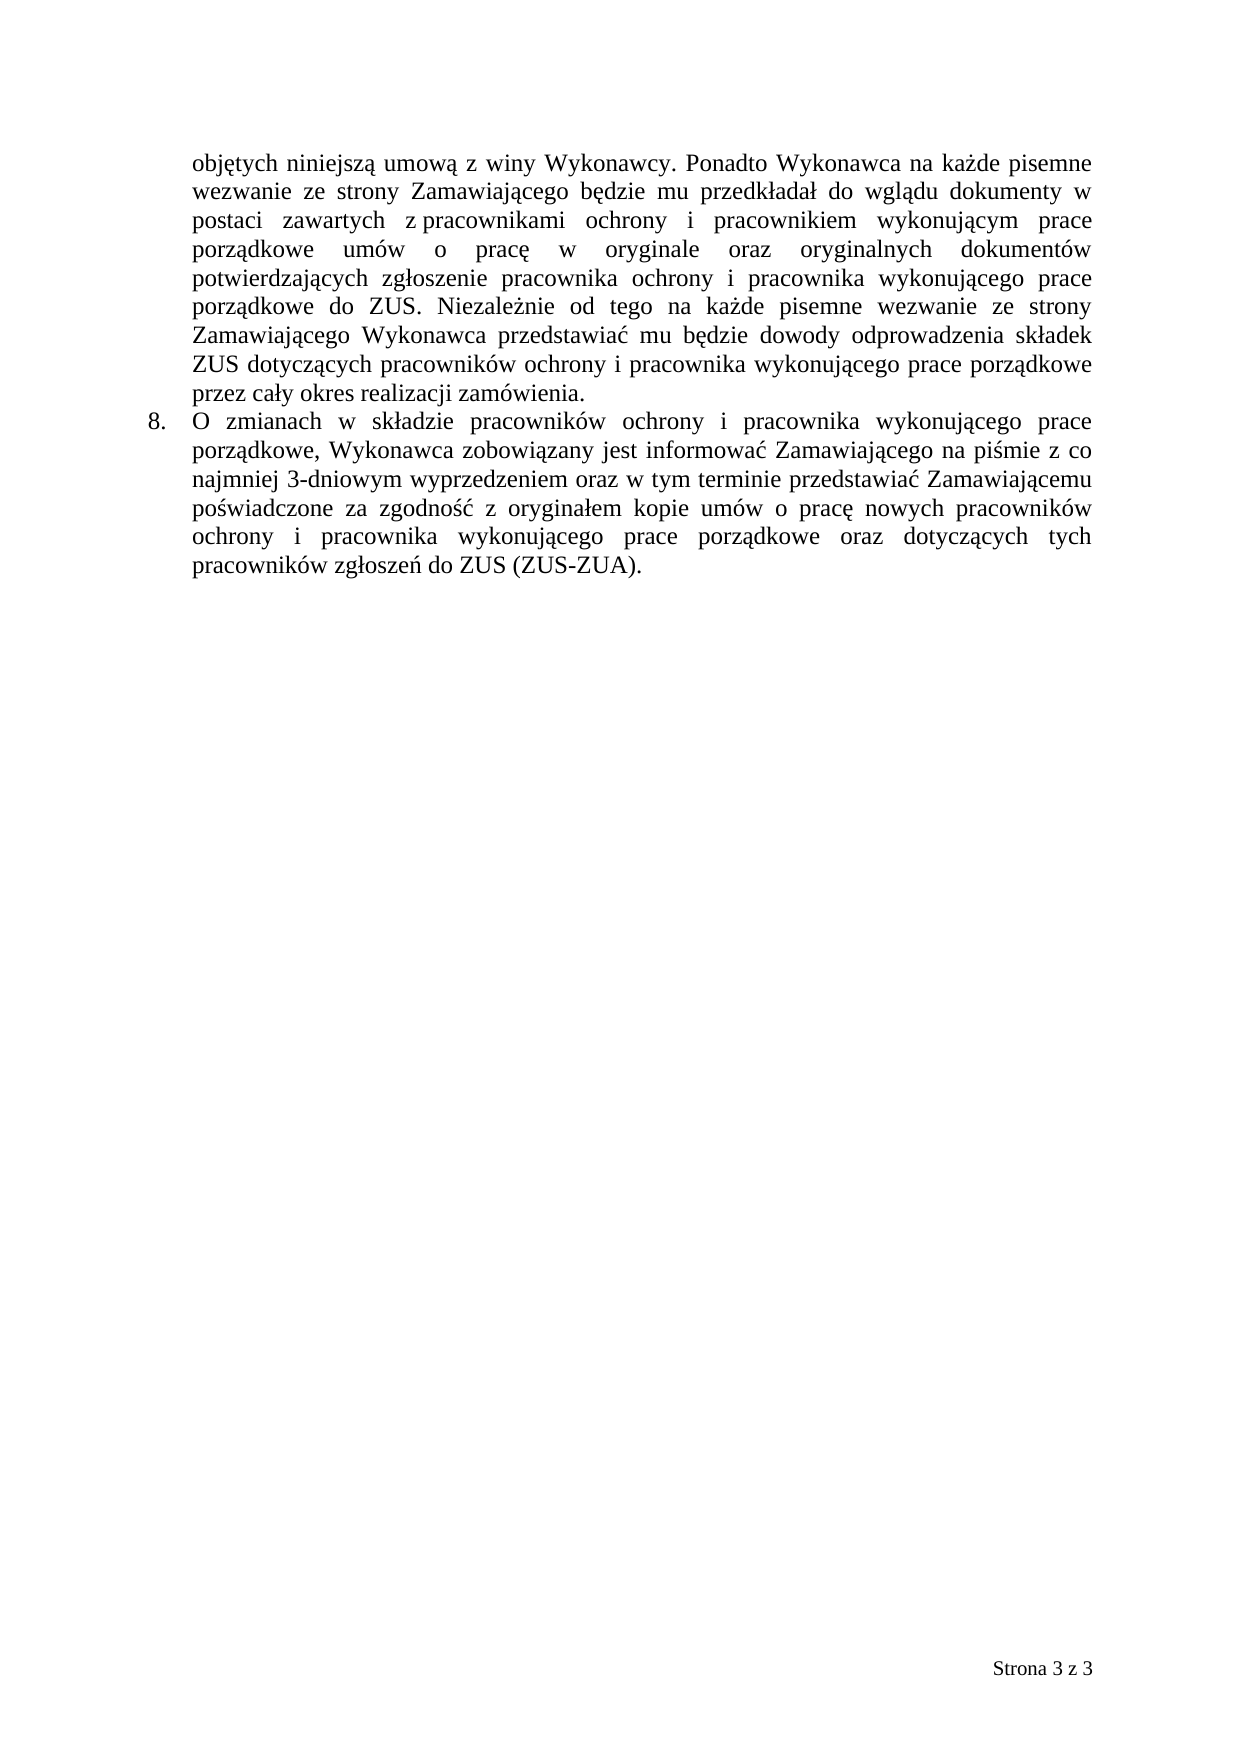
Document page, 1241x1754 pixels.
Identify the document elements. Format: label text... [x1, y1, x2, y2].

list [148, 148, 1093, 406]
list O zmianach w składzie pracowników ochrony i pracownika wykonującego prace porządkowe, Wykonawca zobowiązany jest informować Zamawiającego na piśmie z co najmniej 3-dniowym wyprzedzeniem oraz w tym terminie przedstawiać Zamawiającemu poświadczone za zgodność z oryginałem kopie umów o pracę nowych pracowników ochrony i pracownika wykonującego prace porządkowe oraz dotyczących tych pracowników zgłoszeń do ZUS (ZUS-ZUA). [148, 406, 1093, 579]
